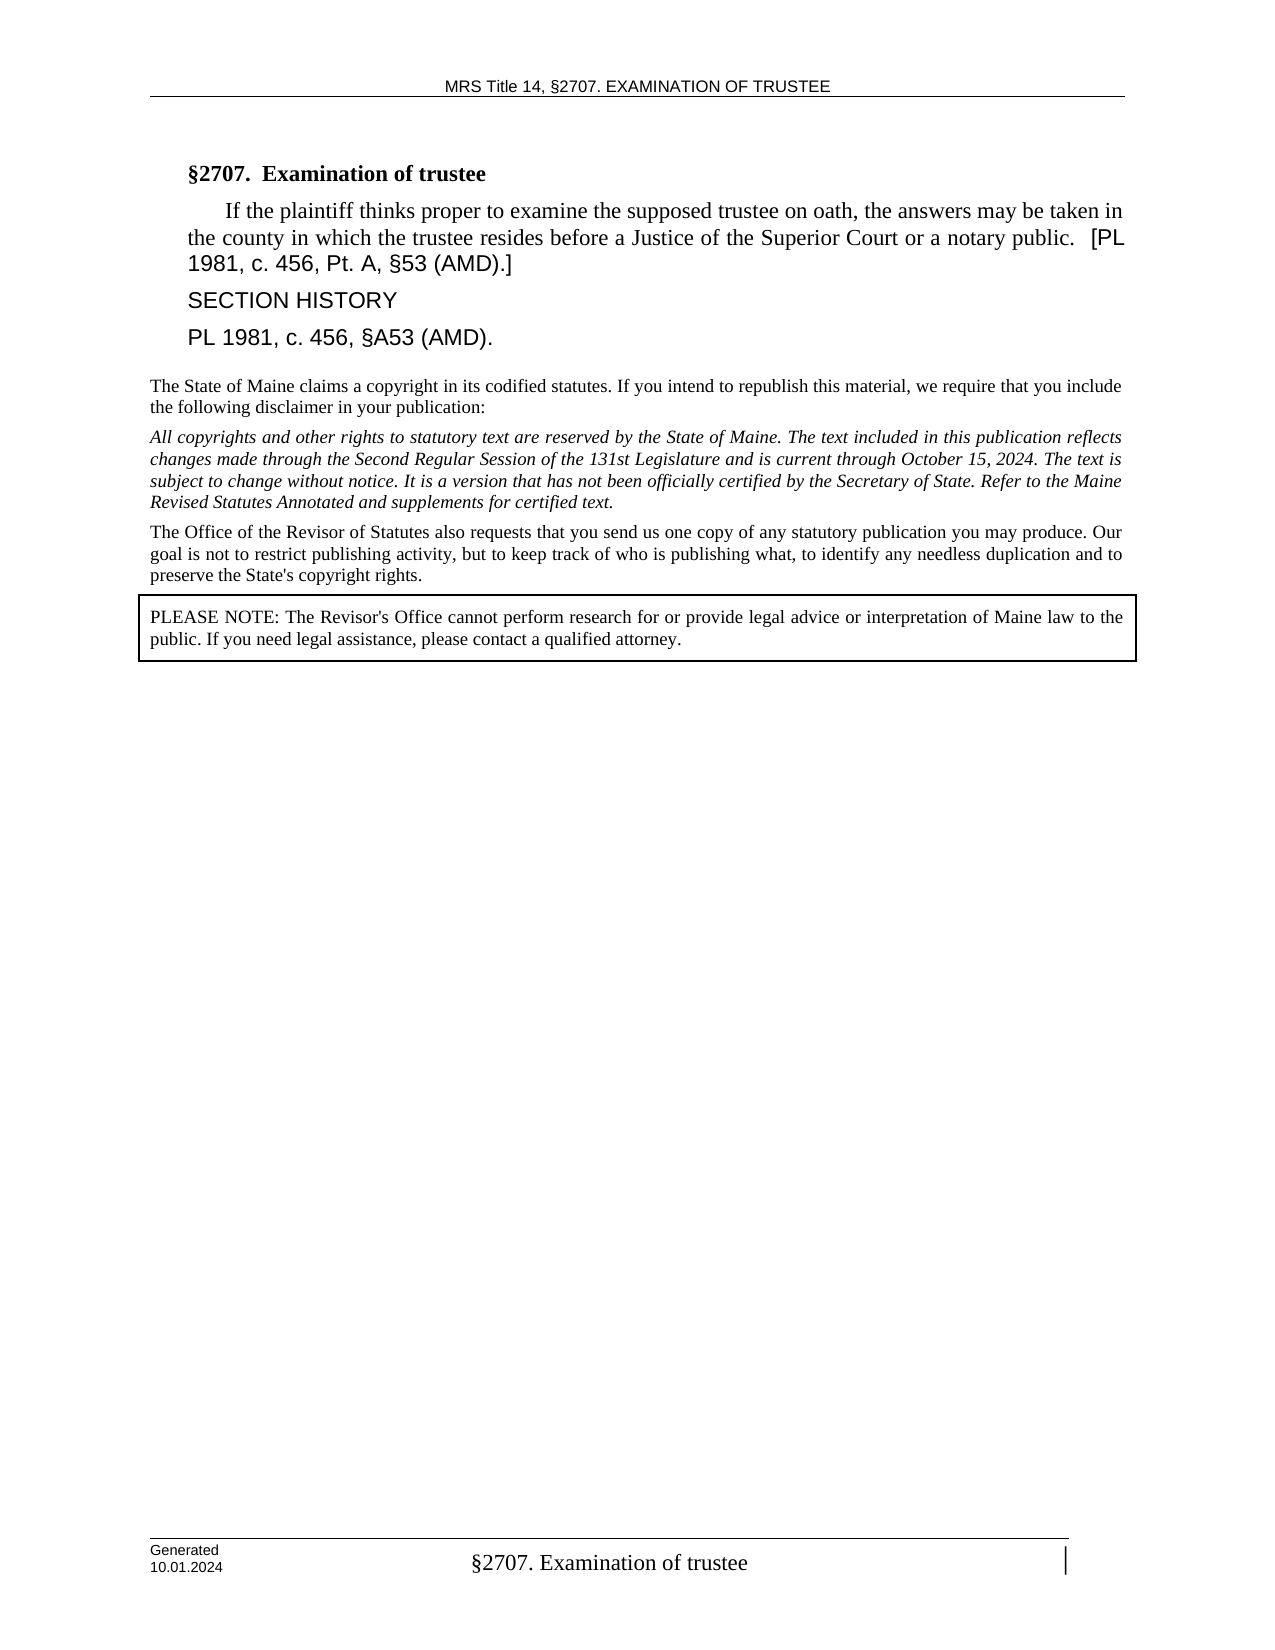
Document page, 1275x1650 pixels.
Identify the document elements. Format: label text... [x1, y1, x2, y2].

text §2707. Examination of trustee [187, 160, 1125, 187]
text PLEASE NOTE: The Revisor's Office cannot perform research for or provide legal advice or interpretation of Maine law to the public. If you need legal assistance, please contact a qualified attorney. [140, 596, 1135, 660]
text All copyrights and other rights to statutory text are reserved by the State of Maine. The text included in this publication reflects changes made through the Second Regular Session of the 131st Legislature and is current through October 15, 2024 . The text is subject to change without notice. It is a version that has not been officially certified by the Secretary of State. Refer to the Maine Revised Statutes Annotated and supplements for certified text. [150, 426, 1125, 513]
text If the plaintiff thinks proper to examine the supposed trustee on oath, the answers may be taken in the county in which the trustee resides before a Justice of the Superior Court or a notary public. [PL 1981, c. 456, Pt. A, §53 (AMD).] [187, 197, 1125, 276]
text PL 1981, c. 456, §A53 (AMD). [187, 323, 1125, 350]
text SECTION HISTORY [187, 287, 1125, 313]
text The State of Maine claims a copyright in its codified statutes. If you intend to republish this material, we require that you include the following disclaimer in your publication: [150, 375, 1125, 418]
text The Office of the Revisor of Statutes also requests that you send us one copy of any statutory publication you may produce. Our goal is not to restrict publishing activity, but to keep track of who is publishing what, to identify any needless duplication and to preserve the State's copyright rights. [150, 521, 1125, 586]
